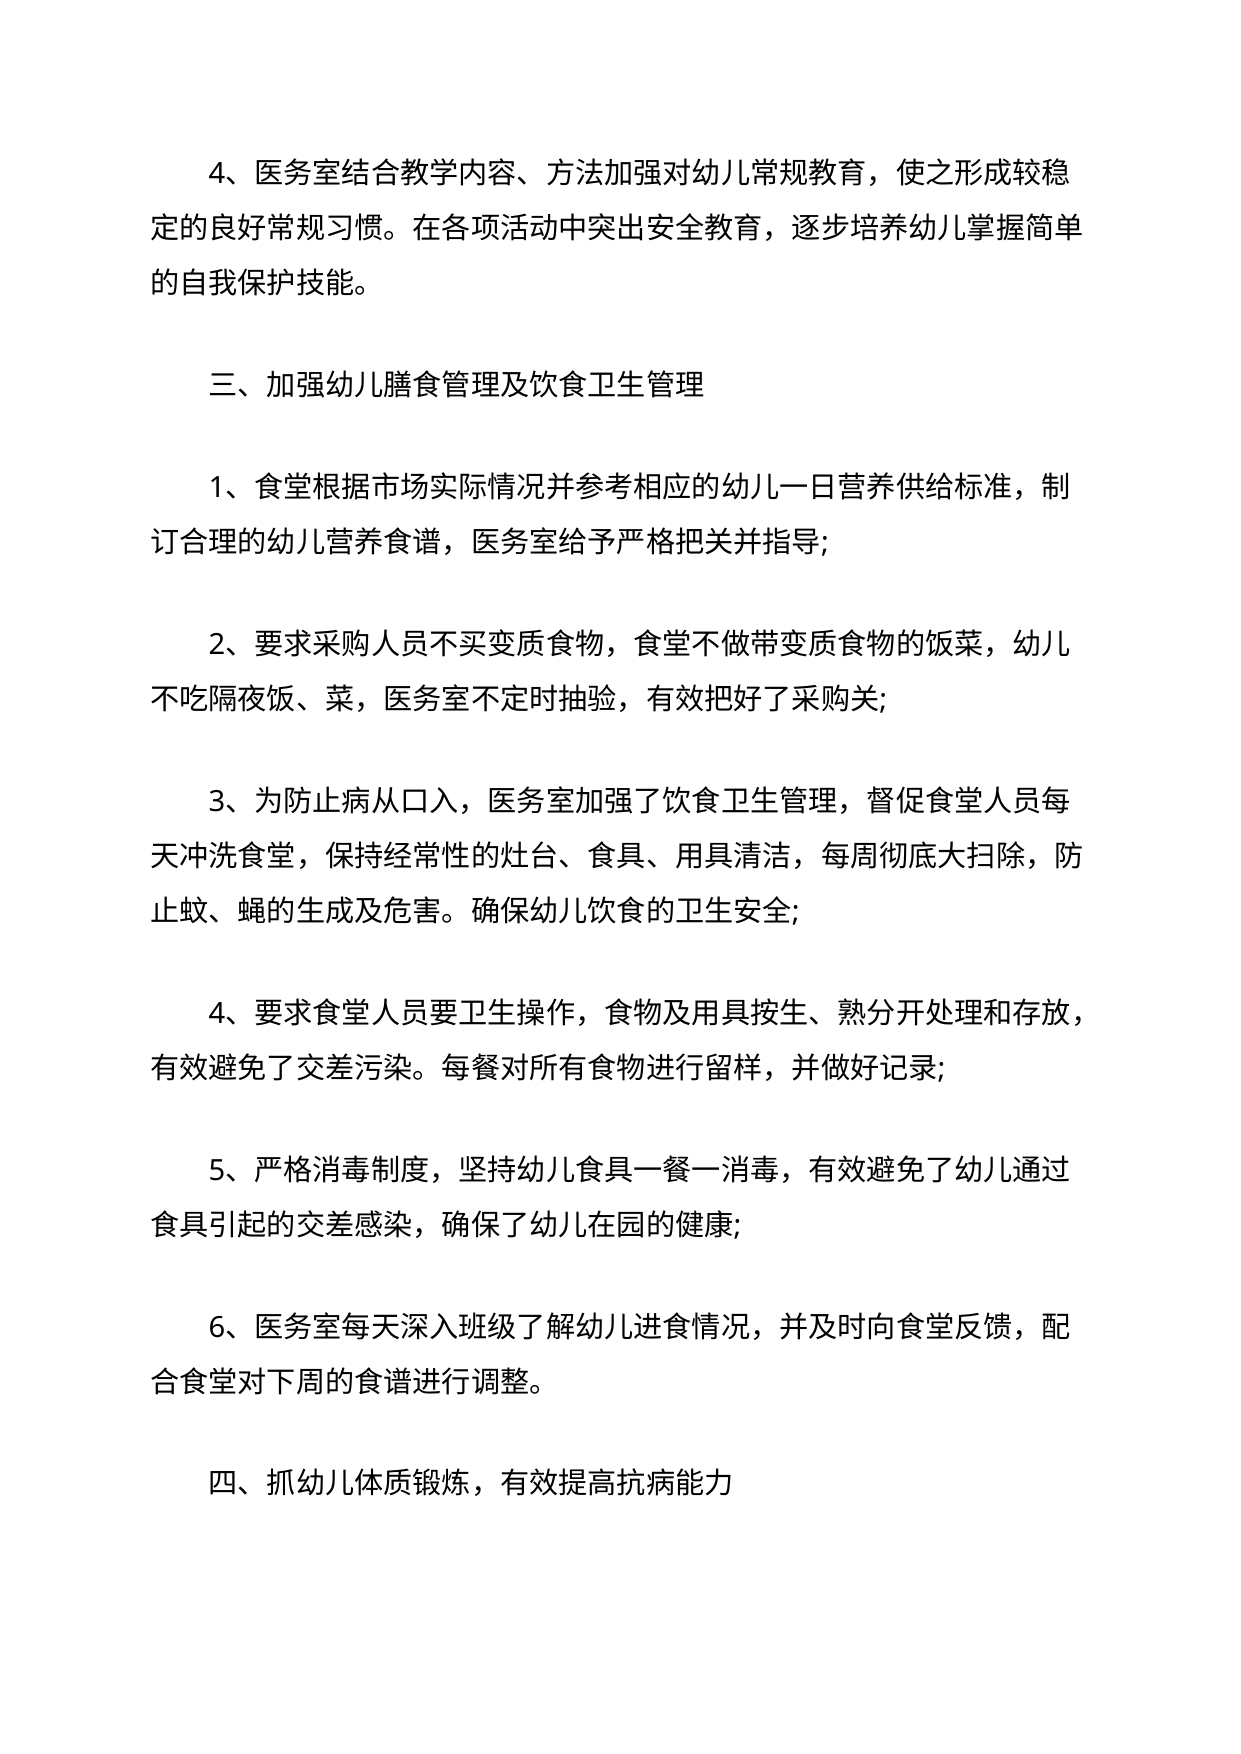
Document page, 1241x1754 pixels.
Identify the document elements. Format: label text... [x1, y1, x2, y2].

text 4、医务室结合教学内容、方法加强对幼儿常规教育，使之形成较稳定的良好常规习惯。在各项活动中突出安全教育，逐步培养幼儿掌握简单的自我保护技能。 [150, 150, 1090, 302]
text 1、食堂根据市场实际情况并参考相应的幼儿一日营养供给标准，制订合理的幼儿营养食谱，医务室给予严格把关并指导; [150, 463, 1090, 561]
text 2、要求采购人员不买变质食物，食堂不做带变质食物的饭菜，幼儿不吃隔夜饭、菜，医务室不定时抽验，有效把好了采购关; [150, 620, 1090, 718]
text 四、抓幼儿体质锻炼，有效提高抗病能力 [150, 1460, 1090, 1502]
text 5、严格消毒制度，坚持幼儿食具一餐一消毒，有效避免了幼儿通过食具引起的交差感染，确保了幼儿在园的健康; [150, 1146, 1090, 1244]
text 6、医务室每天深入班级了解幼儿进食情况，并及时向食堂反馈，配合食堂对下周的食谱进行调整。 [150, 1303, 1090, 1401]
text 三、加强幼儿膳食管理及饮食卫生管理 [150, 362, 1090, 404]
text 4、要求食堂人员要卫生操作，食物及用具按生、熟分开处理和存放，有效避免了交差污染。每餐对所有食物进行留样，并做好记录; [150, 989, 1090, 1087]
text 3、为防止病从口入，医务室加强了饮食卫生管理，督促食堂人员每天冲洗食堂，保持经常性的灶台、食具、用具清洁，每周彻底大扫除，防止蚊、蝇的生成及危害。确保幼儿饮食的卫生安全; [150, 777, 1090, 930]
